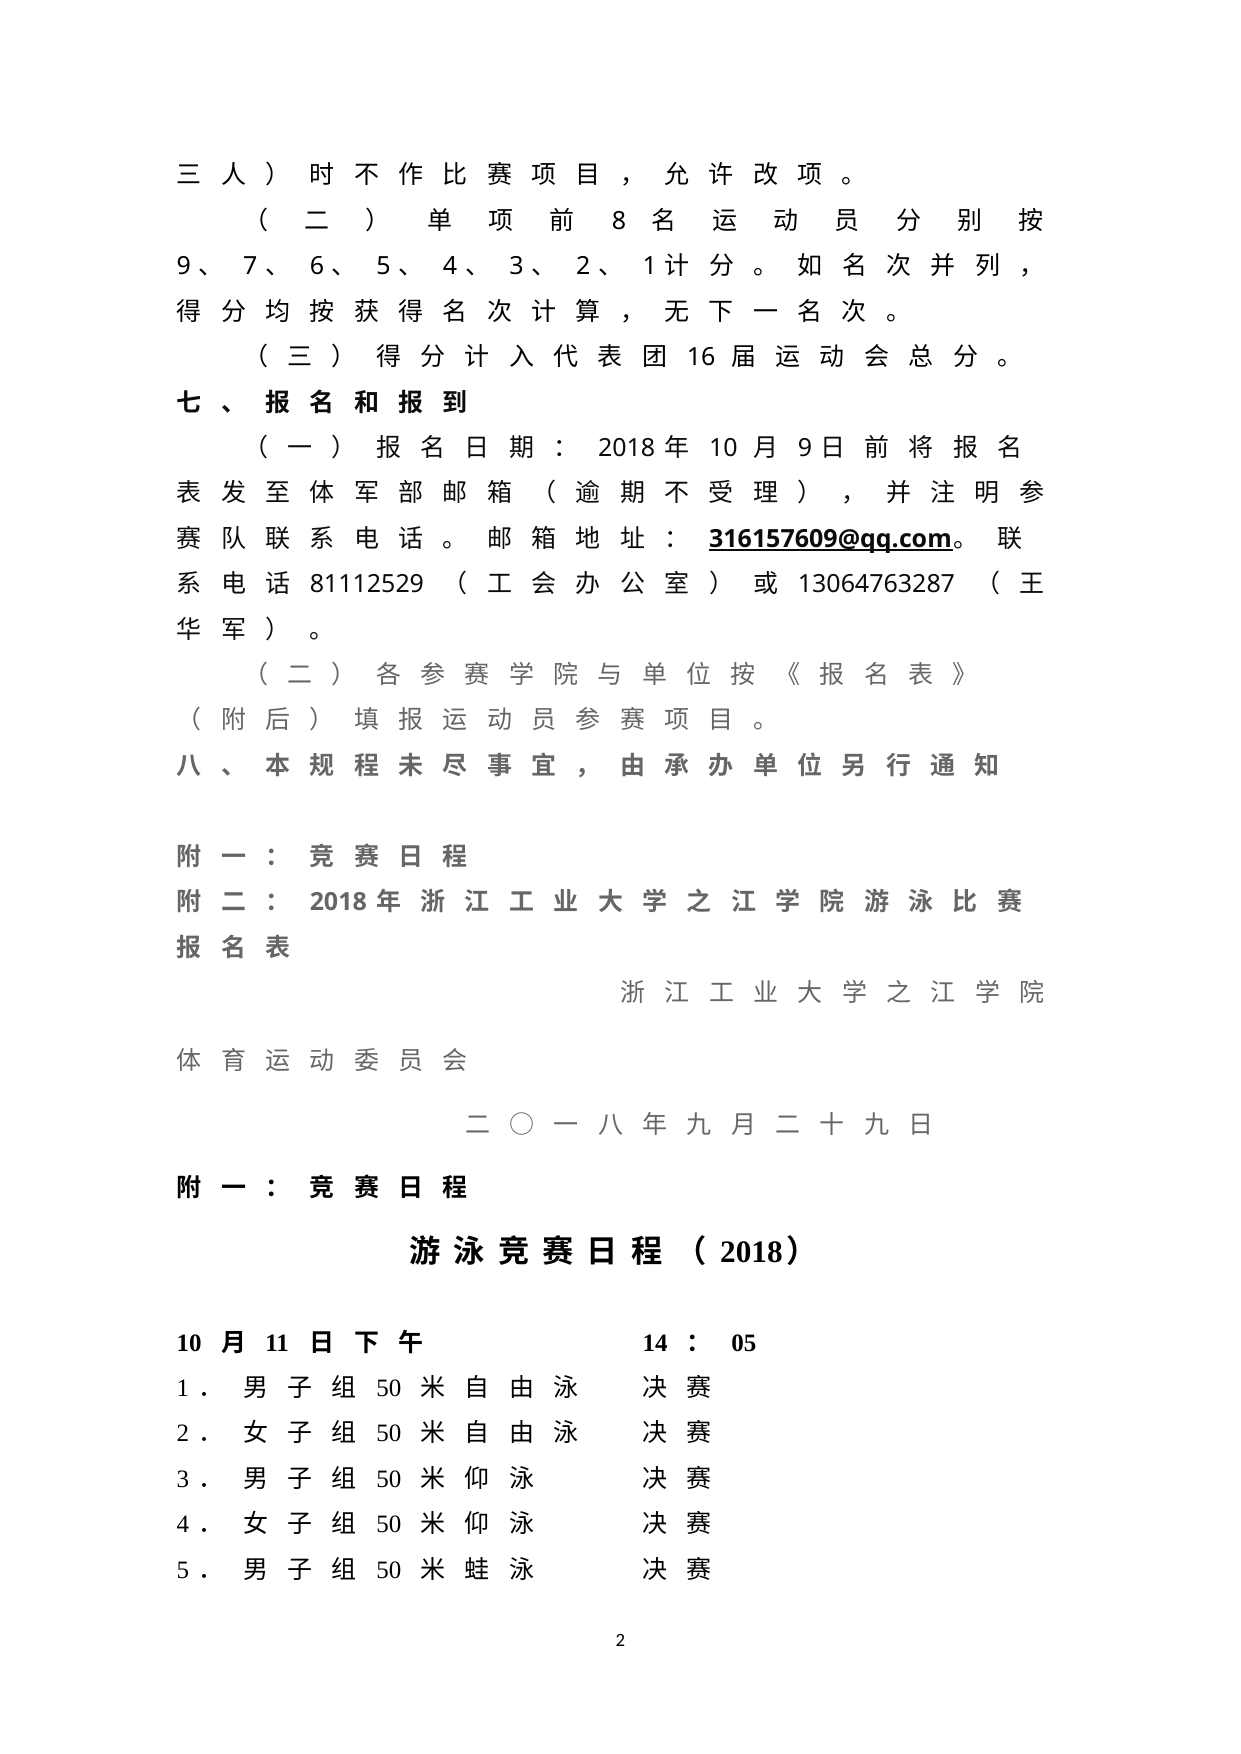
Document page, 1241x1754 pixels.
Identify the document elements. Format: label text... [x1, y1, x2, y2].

text 1．男子组50米自由泳 决赛 [176, 1363, 1064, 1408]
text 附一：竞赛日程 [176, 1163, 1064, 1208]
text 5．男子组50米蛙泳 决赛 [176, 1544, 1064, 1590]
text 2．女子组50米自由泳 决赛 [176, 1408, 1064, 1454]
text 3．男子组50米仰泳 决赛 [176, 1454, 1064, 1499]
text （三）得分计入代表团16届运动会总分。 [176, 332, 1064, 377]
text 附二：2018年浙江工业大学之江学院游泳比赛报名表 [176, 877, 1064, 968]
text 附一：竞赛日程 [176, 832, 1064, 877]
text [176, 150, 1064, 196]
text （二）单项前8名运动员分别按9、7、6、5、4、3、2、1计分。如名次并列，得分均按获得名次计算，无下一名次。 [176, 196, 1064, 332]
text 10月11日下午 14：05 [176, 1317, 1064, 1363]
text 七、报名和报到 [176, 377, 1064, 423]
text （一）报名日期：2018年10月9日前将报名表发至体军部邮箱（逾期不受理），并注明参赛队联系电话。邮箱地址：316157609@qq.com。联系电话81112529（工会办公室）或13064763287（王华军）。 [176, 423, 1064, 650]
text 浙江工业大学之江学院体育运动委员会 [176, 968, 1064, 1081]
text 4．女子组50米仰泳 决赛 [176, 1499, 1064, 1544]
text 游泳竞赛日程（2018） [176, 1227, 1064, 1272]
text 二○一八年九月二十九日 [176, 1099, 1064, 1145]
text （二）各参赛学院与单位按《报名表》（附后）填报运动员参赛项目。 [176, 650, 1064, 741]
text 八、本规程未尽事宜，由承办单位另行通知 [176, 741, 1064, 786]
